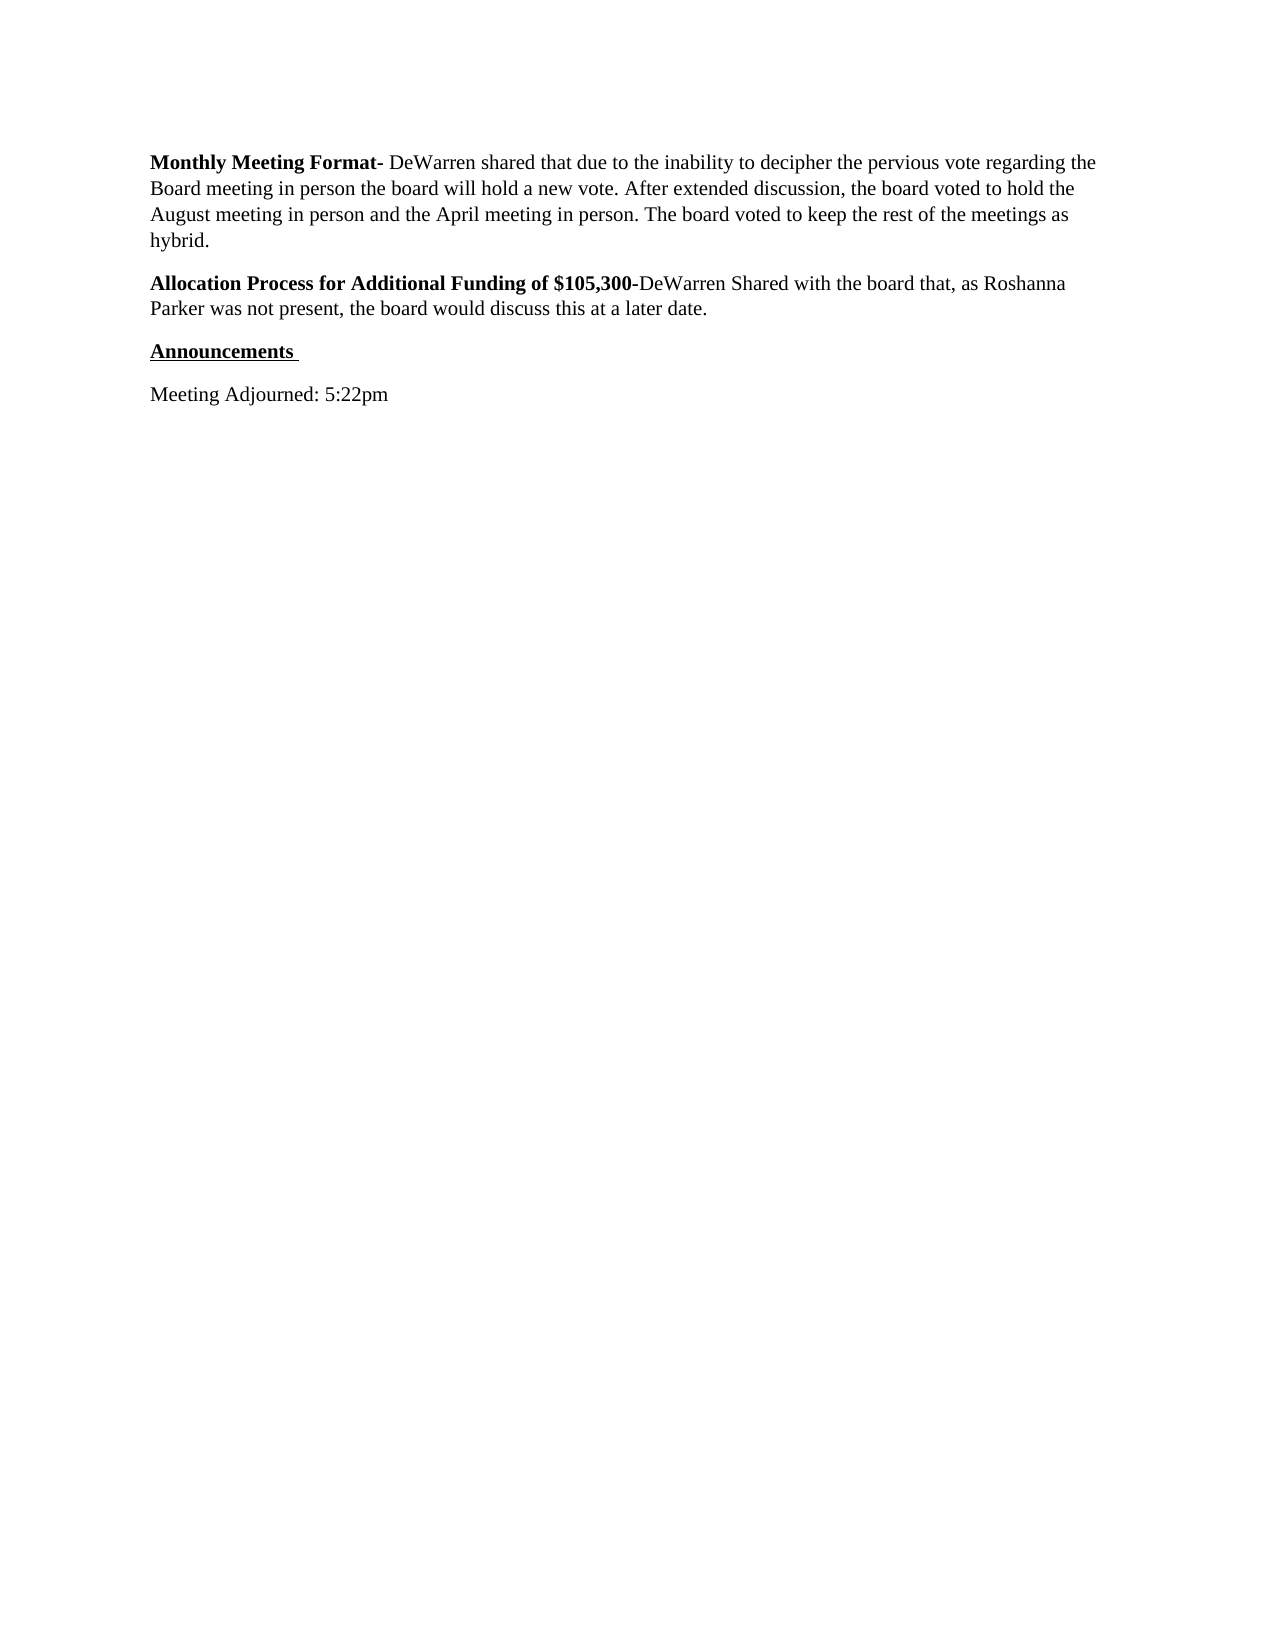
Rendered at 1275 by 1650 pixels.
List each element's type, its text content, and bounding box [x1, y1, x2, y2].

text Meeting Adjourned: 5:22pm [150, 382, 1125, 406]
text Announcements [150, 339, 1125, 363]
text Monthly Meeting Format- DeWarren shared that due to the inability to decipher the pervious vote regarding the Board meeting in person the board will hold a new vote. After extended discussion, the board voted to hold the August meeting in person and the April meeting in person. The board voted to keep the rest of the meetings as hybrid. [150, 150, 1125, 252]
text Allocation Process for Additional Funding of $105,300-DeWarren Shared with the board that, as Roshanna Parker was not present, the board would discuss this at a later date. [150, 270, 1125, 320]
